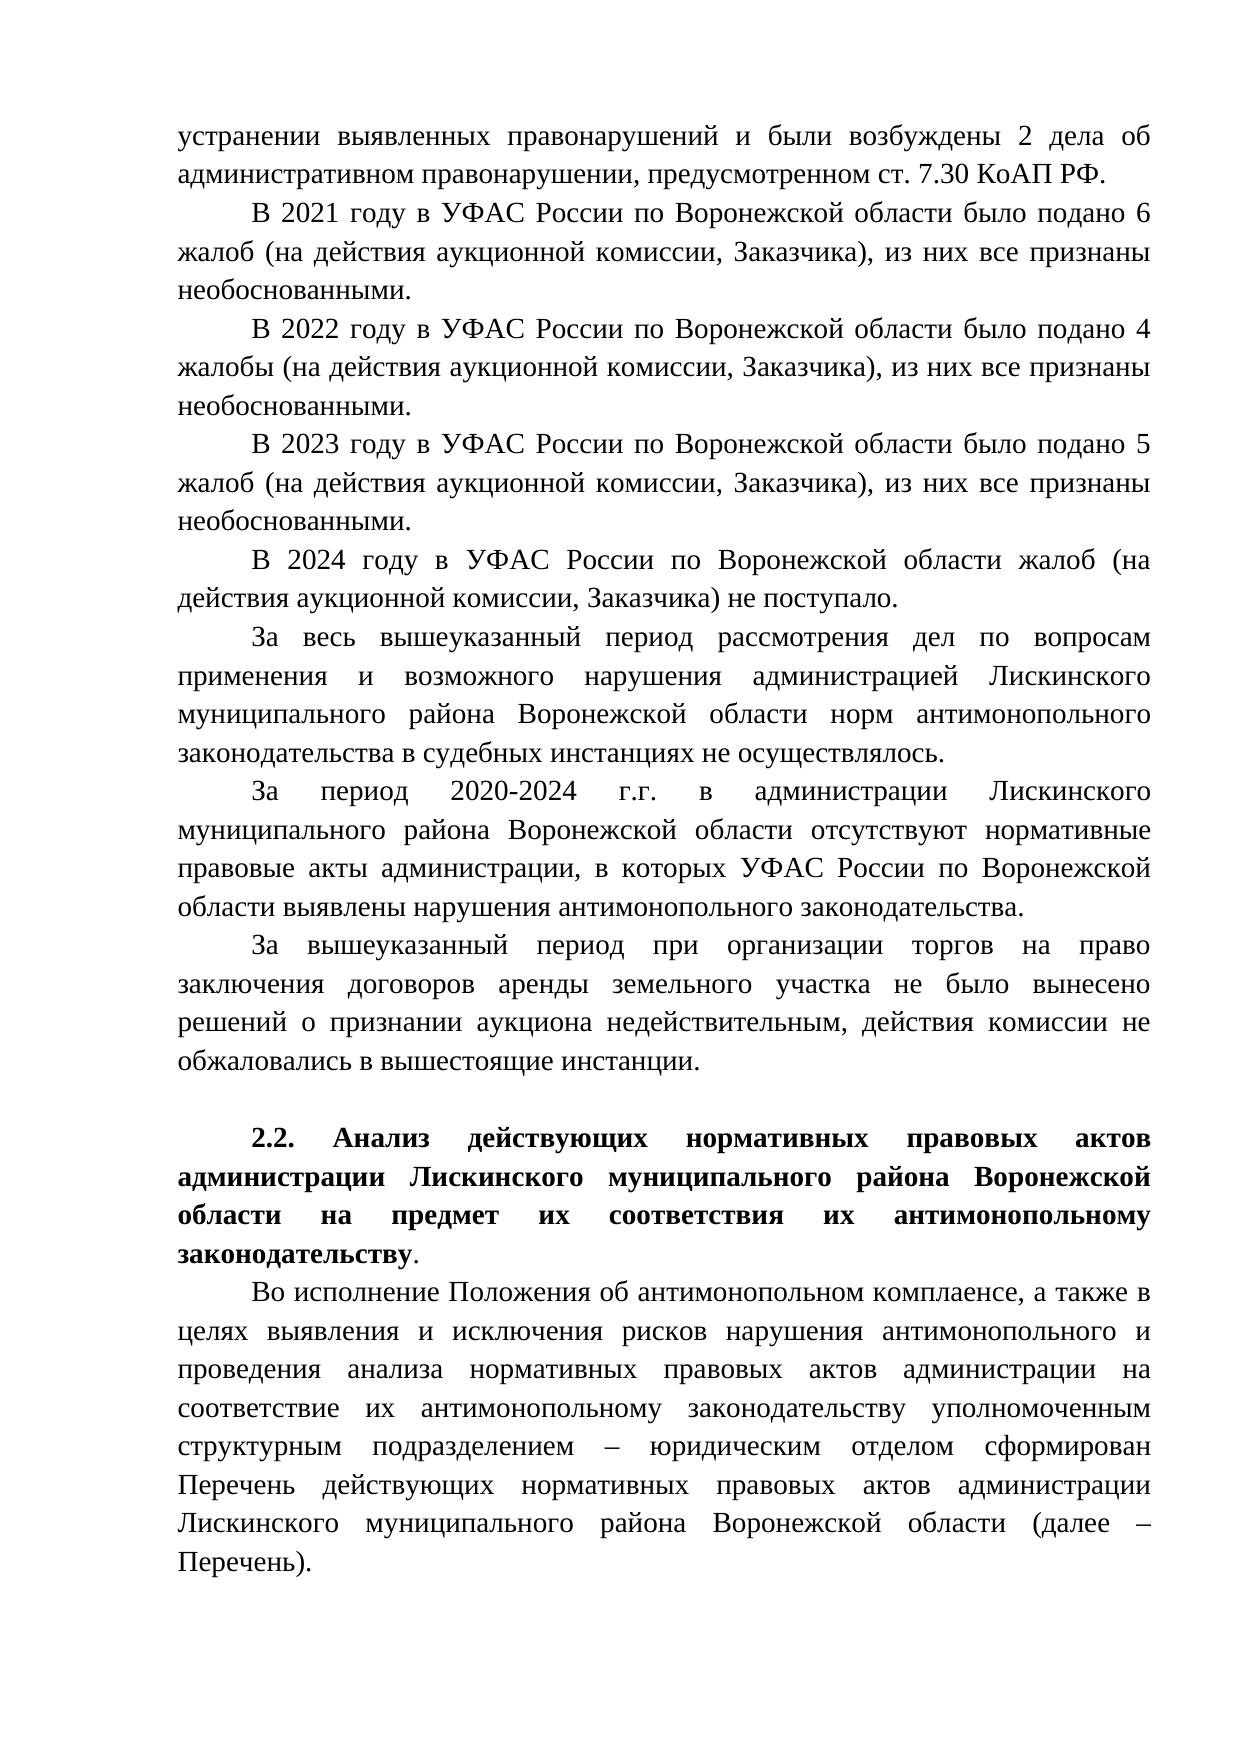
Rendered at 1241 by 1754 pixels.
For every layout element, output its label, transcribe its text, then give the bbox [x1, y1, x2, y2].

text 2.2. Анализ действующих нормативных правовых актов администрации Лискинского муниципального района Воронежской области на предмет их соответствия их антимонопольному законодательству. [177, 1120, 1152, 1269]
text Во исполнение Положения об антимонопольном комплаенсе, а также в целях выявления и исключения рисков нарушения антимонопольного и проведения анализа нормативных правовых актов администрации на соответствие их антимонопольному законодательству уполномоченным структурным подразделением – юридическим отделом сформирован Перечень действующих нормативных правовых актов администрации Лискинского муниципального района Воронежской области (далее –Перечень). [177, 1274, 1152, 1578]
text В 2024 году в УФАС России по Воронежской области жалоб (на действия аукционной комиссии, Заказчика) не поступало. [177, 542, 1152, 614]
text За вышеуказанный период при организации торгов на право заключения договоров аренды земельного участка не было вынесено решений о признании аукциона недействительным, действия комиссии не обжаловались в вышестоящие инстанции. [177, 927, 1152, 1077]
text За период 2020-2024 г.г. в администрации Лискинского муниципального района Воронежской области отсутствуют нормативные правовые акты администрации, в которых УФАС России по Воронежской области выявлены нарушения антимонопольного законодательства. [177, 773, 1152, 922]
text В 2022 году в УФАС России по Воронежской области было подано 4 жалобы (на действия аукционной комиссии, Заказчика), из них все признаны необоснованными. [177, 311, 1152, 421]
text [177, 118, 1152, 190]
text За весь вышеуказанный период рассмотрения дел по вопросам применения и возможного нарушения администрацией Лискинского муниципального района Воронежской области норм антимонопольного законодательства в судебных инстанциях не осуществлялось. [177, 619, 1152, 768]
text В 2023 году в УФАС России по Воронежской области было подано 5 жалоб (на действия аукционной комиссии, Заказчика), из них все признаны необоснованными. [177, 426, 1152, 537]
text В 2021 году в УФАС России по Воронежской области было подано 6 жалоб (на действия аукционной комиссии, Заказчика), из них все признаны необоснованными. [177, 195, 1152, 306]
